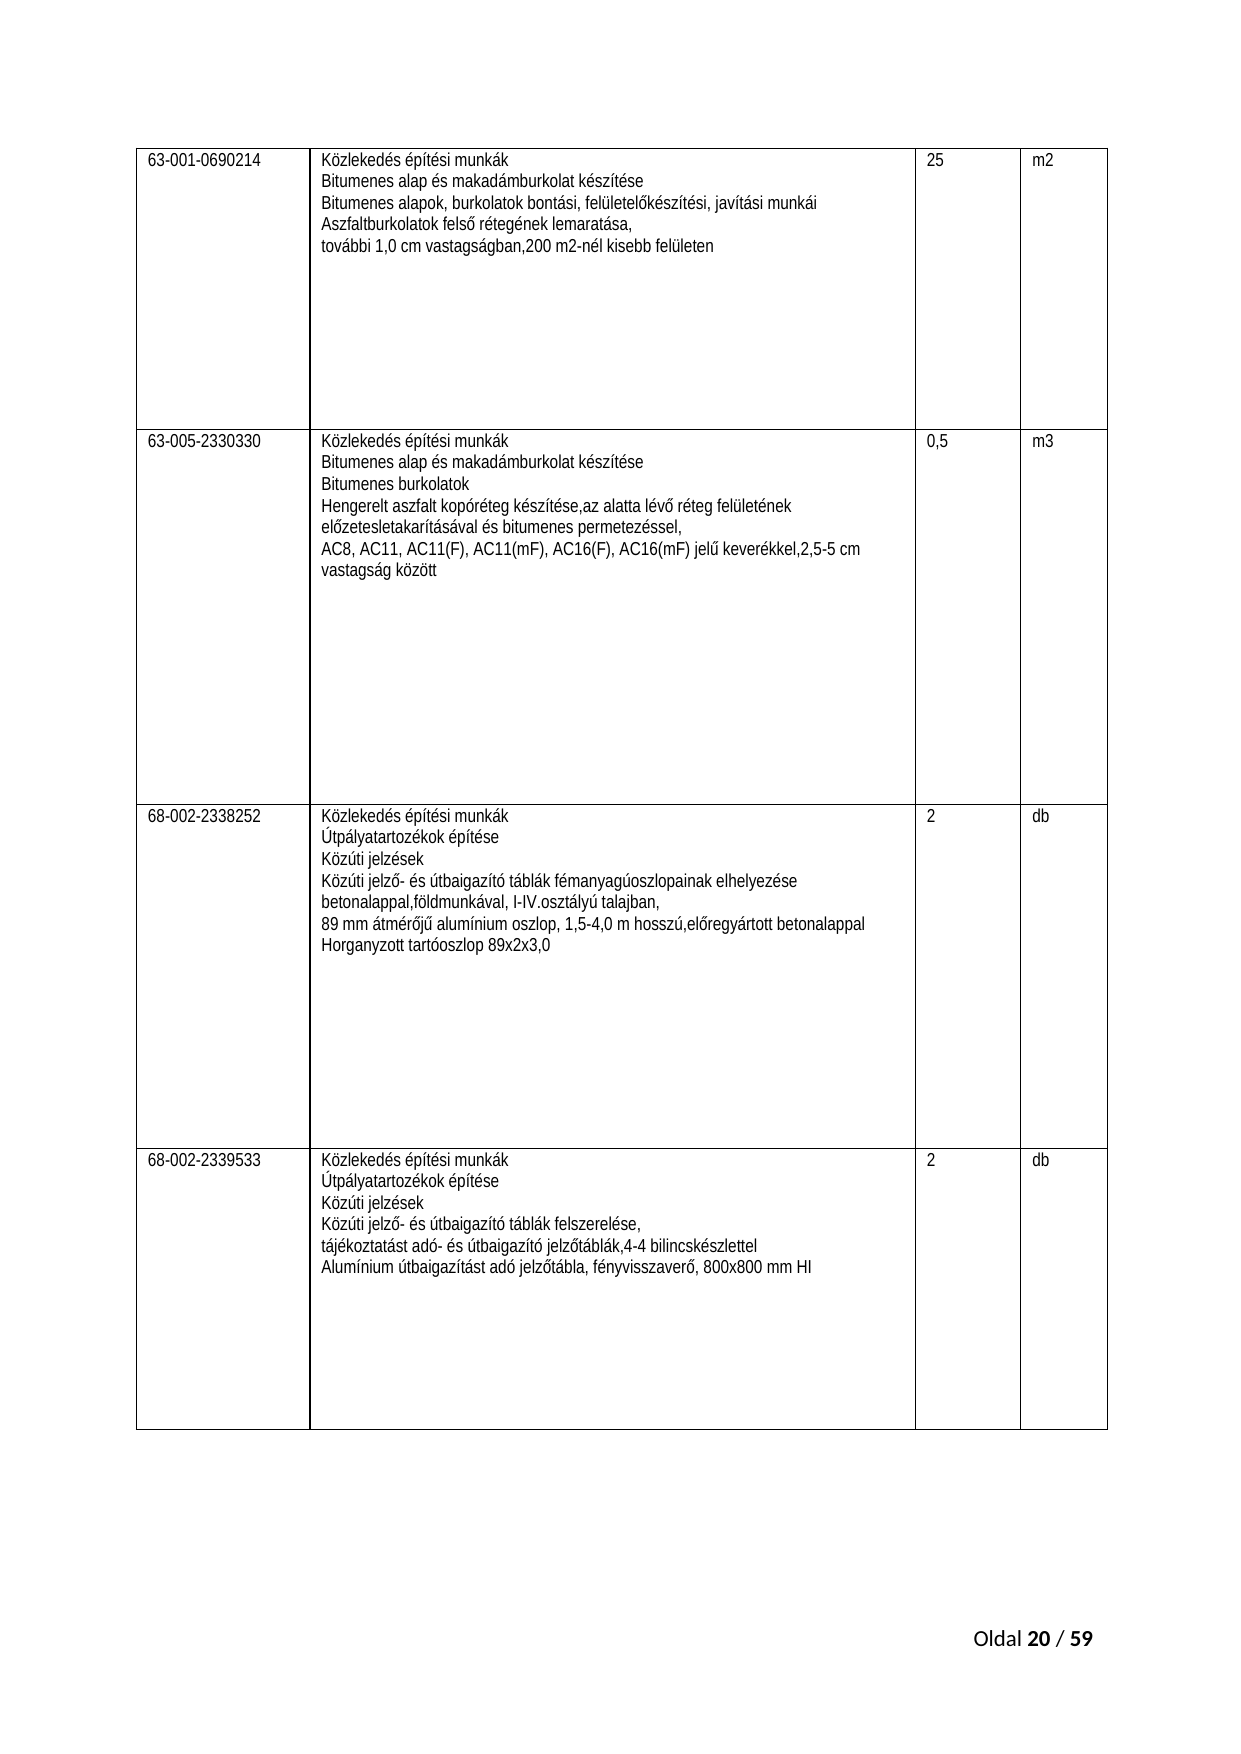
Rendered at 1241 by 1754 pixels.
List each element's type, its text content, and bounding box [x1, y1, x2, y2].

table_cell db [1021, 1149, 1107, 1429]
table_cell 2 [916, 805, 1020, 1148]
table_cell 25 [916, 149, 1020, 429]
table_cell Közlekedés építési munkák Bitumenes alap és makadámburkolat készítése Bitumenes burkolatok Hengerelt aszfalt kopóréteg készítése,az alatta lévő réteg felületének előzetesletakarításával és bitumenes permetezéssel, AC8, AC11, AC11(F), AC11(mF), AC16(F), AC16(mF) jelű keverékkel,2,5-5 cm vastagság között [311, 430, 915, 804]
table_cell 63-001-0690214 [137, 149, 309, 429]
table_cell Közlekedés építési munkák Útpályatartozékok építése Közúti jelzések Közúti jelző- és útbaigazító táblák felszerelése, tájékoztatást adó- és útbaigazító jelzőtáblák,4-4 bilincskészlettel Alumínium útbaigazítást adó jelzőtábla, fényvisszaverő, 800x800 mm HI [311, 1149, 915, 1429]
table_cell m3 [1021, 430, 1107, 804]
table_cell 2 [916, 1149, 1020, 1429]
table_cell 68-002-2338252 [137, 805, 309, 1148]
table_cell 63-005-2330330 [137, 430, 309, 804]
table_cell Közlekedés építési munkák Útpályatartozékok építése Közúti jelzések Közúti jelző- és útbaigazító táblák fémanyagúoszlopainak elhelyezése betonalappal,földmunkával, I-IV.osztályú talajban, 89 mm átmérőjű alumínium oszlop, 1,5-4,0 m hosszú,előregyártott betonalappal Horganyzott tartóoszlop 89x2x3,0 [311, 805, 915, 1148]
table_cell db [1021, 805, 1107, 1148]
table_cell Közlekedés építési munkák Bitumenes alap és makadámburkolat készítése Bitumenes alapok, burkolatok bontási, felületelőkészítési, javítási munkái Aszfaltburkolatok felső rétegének lemaratása, további 1,0 cm vastagságban,200 m2-nél kisebb felületen [311, 149, 915, 429]
table_cell 68-002-2339533 [137, 1149, 309, 1429]
table_cell m2 [1021, 149, 1107, 429]
table_cell 0,5 [916, 430, 1020, 804]
